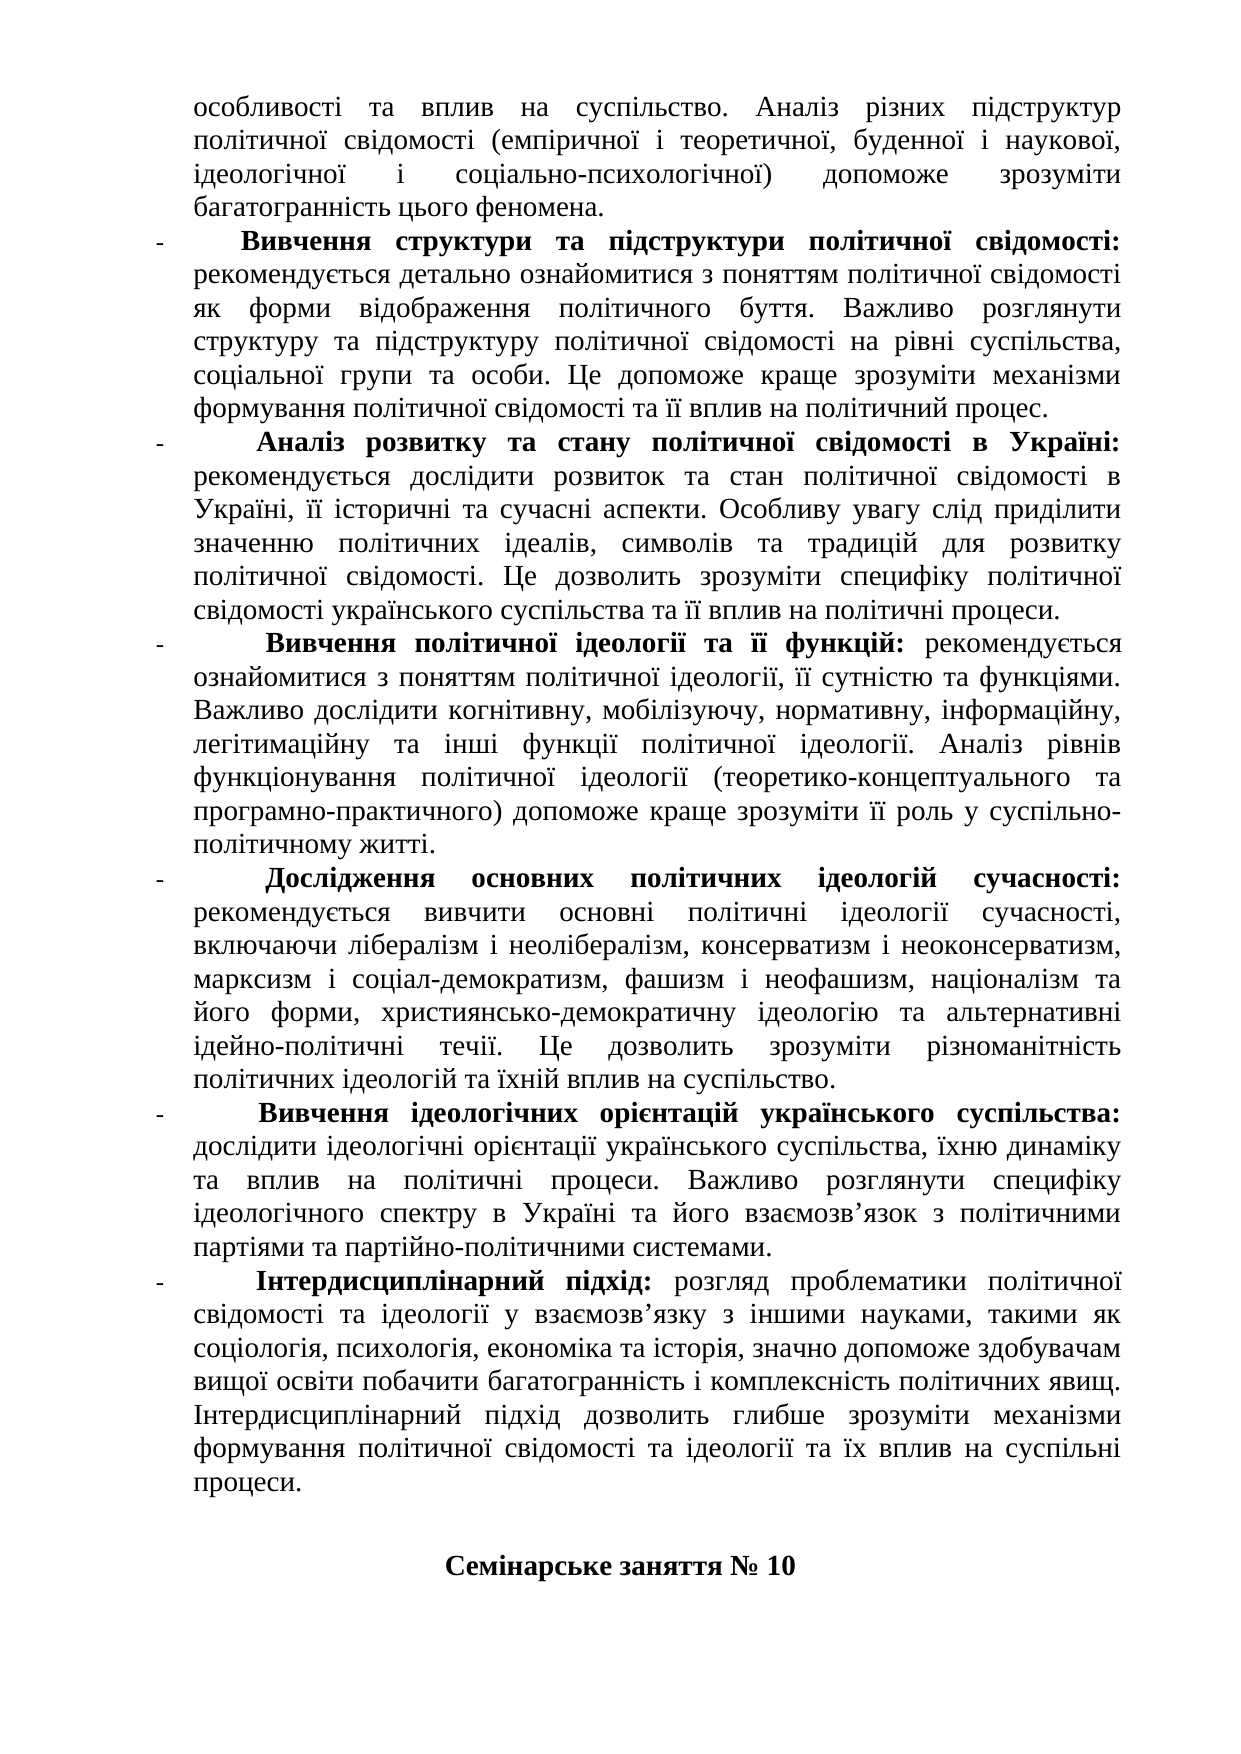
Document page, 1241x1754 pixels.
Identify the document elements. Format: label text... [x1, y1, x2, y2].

list Вивчення ідеологічних орієнтацій українського суспільства: дослідити ідеологічні орієнтації українського суспільства, їхню динаміку та вплив на політичні процеси. Важливо розглянути специфіку ідеологічного спектру в Україні та його взаємозв’язок з політичними партіями та партійно-політичними системами. [156, 1095, 1122, 1263]
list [156, 89, 1122, 223]
list Аналіз розвитку та стану політичної свідомості в Україні: рекомендується дослідити розвиток та стан політичної свідомості в Україні, її історичні та сучасні аспекти. Особливу увагу слід приділити значенню політичних ідеалів, символів та традицій для розвитку політичної свідомості. Це дозволить зрозуміти специфіку політичної свідомості українського суспільства та її вплив на політичні процеси. [156, 424, 1122, 625]
text Семінарське заняття № 10 [118, 1548, 1122, 1581]
list Вивчення політичної ідеології та її функцій: рекомендується ознайомитися з поняттям політичної ідеології, її сутністю та функціями. Важливо дослідити когнітивну, мобілізуючу, нормативну, інформаційну, легітимаційну та інші функції політичної ідеології. Аналіз рівнів функціонування політичної ідеології (теоретико-концептуального та програмно-практичного) допоможе краще зрозуміти її роль у суспільно-політичному житті. [156, 625, 1122, 860]
list Інтердисциплінарний підхід: розгляд проблематики політичної свідомості та ідеології у взаємозв’язку з іншими науками, такими як соціологія, психологія, економіка та історія, значно допоможе здобувачам вищої освіти побачити багатогранність і комплексність політичних явищ. Інтердисциплінарний підхід дозволить глибше зрозуміти механізми формування політичної свідомості та ідеології та їх вплив на суспільні процеси. [156, 1263, 1122, 1497]
list Вивчення структури та підструктури політичної свідомості: рекомендується детально ознайомитися з поняттям політичної свідомості як форми відображення політичного буття. Важливо розглянути структуру та підструктуру політичної свідомості на рівні суспільства, соціальної групи та особи. Це допоможе краще зрозуміти механізми формування політичної свідомості та її вплив на політичний процес. [156, 223, 1122, 424]
list Дослідження основних політичних ідеологій сучасності: рекомендується вивчити основні політичні ідеології сучасності, включаючи лібералізм і неолібералізм, консерватизм і неоконсерватизм, марксизм і соціал-демократизм, фашизм і неофашизм, націоналізм та його форми, християнсько-демократичну ідеологію та альтернативні ідейно-політичні течії. Це дозволить зрозуміти різноманітність політичних ідеологій та їхній вплив на суспільство. [156, 860, 1122, 1095]
